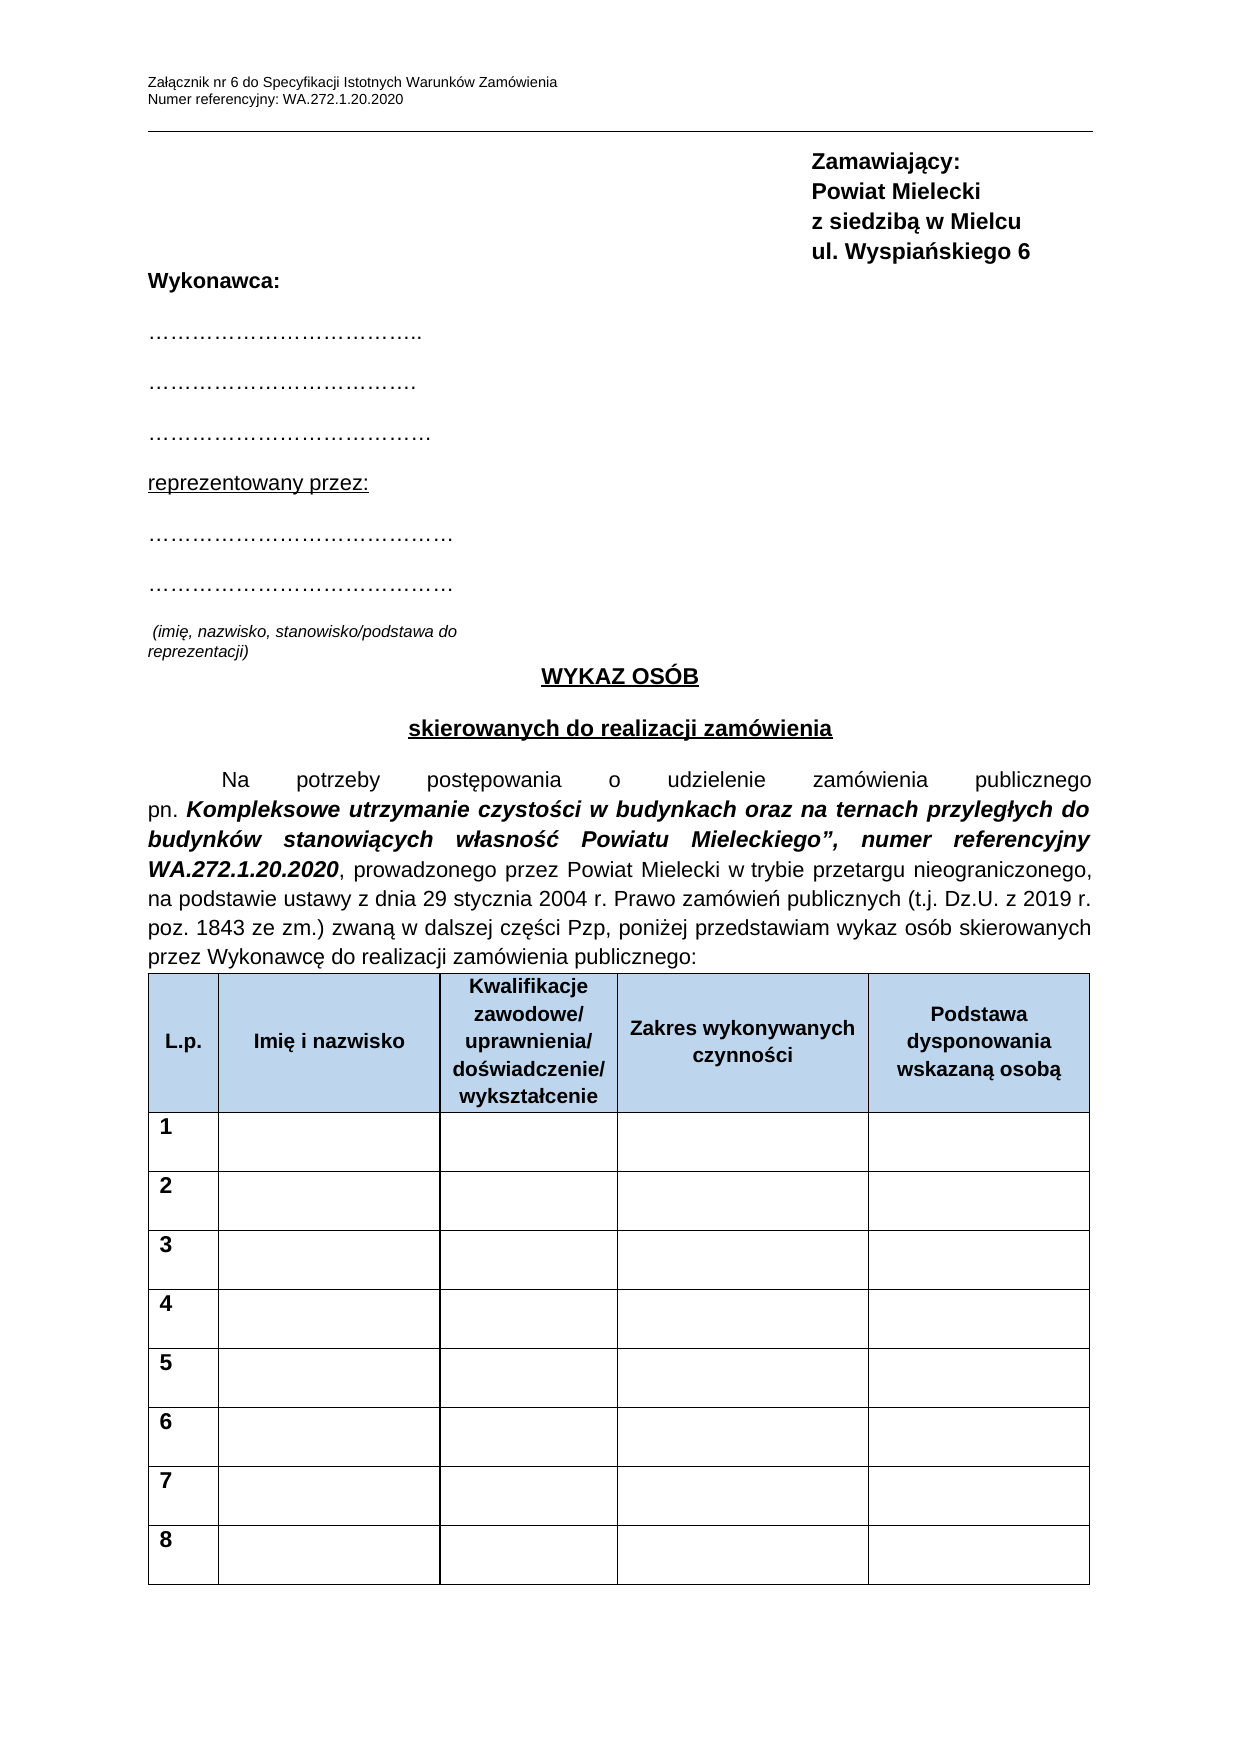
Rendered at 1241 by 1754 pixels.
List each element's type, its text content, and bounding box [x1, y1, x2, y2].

table_cell [219, 1231, 439, 1289]
text ………………………………. [148, 369, 1093, 394]
table_cell [618, 1231, 868, 1289]
table_cell [869, 1231, 1089, 1289]
table_cell 2 [149, 1172, 218, 1230]
table_cell 5 [149, 1349, 218, 1407]
text ………………………………………………………………………… [148, 521, 472, 596]
table_cell [441, 1408, 617, 1466]
text Zamawiający: [811, 148, 1093, 174]
table_cell [869, 1526, 1089, 1584]
table_header Kwalifikacje zawodowe/ uprawnienia/ doświadczenie/ wykształcenie [441, 974, 617, 1112]
table_cell [869, 1467, 1089, 1525]
table_header Podstawa dysponowania wskazaną osobą [869, 974, 1089, 1112]
table_cell [441, 1113, 617, 1171]
text WYKAZ OSÓB [148, 663, 1093, 689]
table_cell 7 [149, 1467, 218, 1525]
table_cell [618, 1290, 868, 1348]
table_cell [219, 1290, 439, 1348]
text ………………………………… [148, 420, 1093, 445]
table_cell [219, 1113, 439, 1171]
table_cell [219, 1349, 439, 1407]
table_header Imię i nazwisko [219, 974, 439, 1112]
text ……………………………….. [148, 319, 1093, 344]
table_cell [219, 1172, 439, 1230]
table_cell [618, 1172, 868, 1230]
table_header Zakres wykonywanych czynności [618, 974, 868, 1112]
table_cell [441, 1290, 617, 1348]
table_cell [441, 1349, 617, 1407]
table_cell 4 [149, 1290, 218, 1348]
text z siedzibą w Mielcu [811, 208, 1093, 234]
table_cell [869, 1113, 1089, 1171]
table_cell [441, 1467, 617, 1525]
table_cell 1 [149, 1113, 218, 1171]
table_cell [618, 1113, 868, 1171]
table_cell [219, 1467, 439, 1525]
table_cell [441, 1172, 617, 1230]
table_cell 6 [149, 1408, 218, 1466]
text Na potrzeby postępowania o udzielenie zamówienia publicznego pn. Kompleksowe utrzymanie czystości w budynkach oraz na ternach przyległych do budynków stanowiących własność Powiatu Mieleckiego”, numer referencyjny WA.272.1.20.2020, prowadzonego przez Powiat Mielecki w trybie przetargu nieograniczonego, na podstawie ustawy z dnia 29 stycznia 2004 r. Prawo zamówień publicznych (t.j. Dz.U. z 2019 r. poz. 1843 ze zm.) zwaną w dalszej części Pzp, poniżej przedstawiam wykaz osób skierowanych przez Wykonawcę do realizacji zamówienia publicznego: [148, 767, 1093, 969]
table_cell [441, 1231, 617, 1289]
table_cell [869, 1349, 1089, 1407]
table_cell [869, 1290, 1089, 1348]
text ul. Wyspiańskiego 6 [811, 238, 1093, 264]
table_cell [618, 1526, 868, 1584]
table_header L.p. [149, 974, 218, 1112]
table_cell [869, 1408, 1089, 1466]
text (imię, nazwisko, stanowisko/podstawa do reprezentacji) [148, 621, 472, 661]
table_cell 8 [149, 1526, 218, 1584]
table_cell [219, 1526, 439, 1584]
text skierowanych do realizacji zamówienia [148, 714, 1093, 741]
text reprezentowany przez: [148, 470, 1093, 495]
table_cell 3 [149, 1231, 218, 1289]
text Powiat Mielecki [811, 178, 1093, 204]
table_cell [618, 1349, 868, 1407]
table_cell [219, 1408, 439, 1466]
table_cell [618, 1467, 868, 1525]
table_cell [618, 1408, 868, 1466]
table_cell [869, 1172, 1089, 1230]
table_cell [441, 1526, 617, 1584]
text Wykonawca: [148, 268, 1093, 294]
